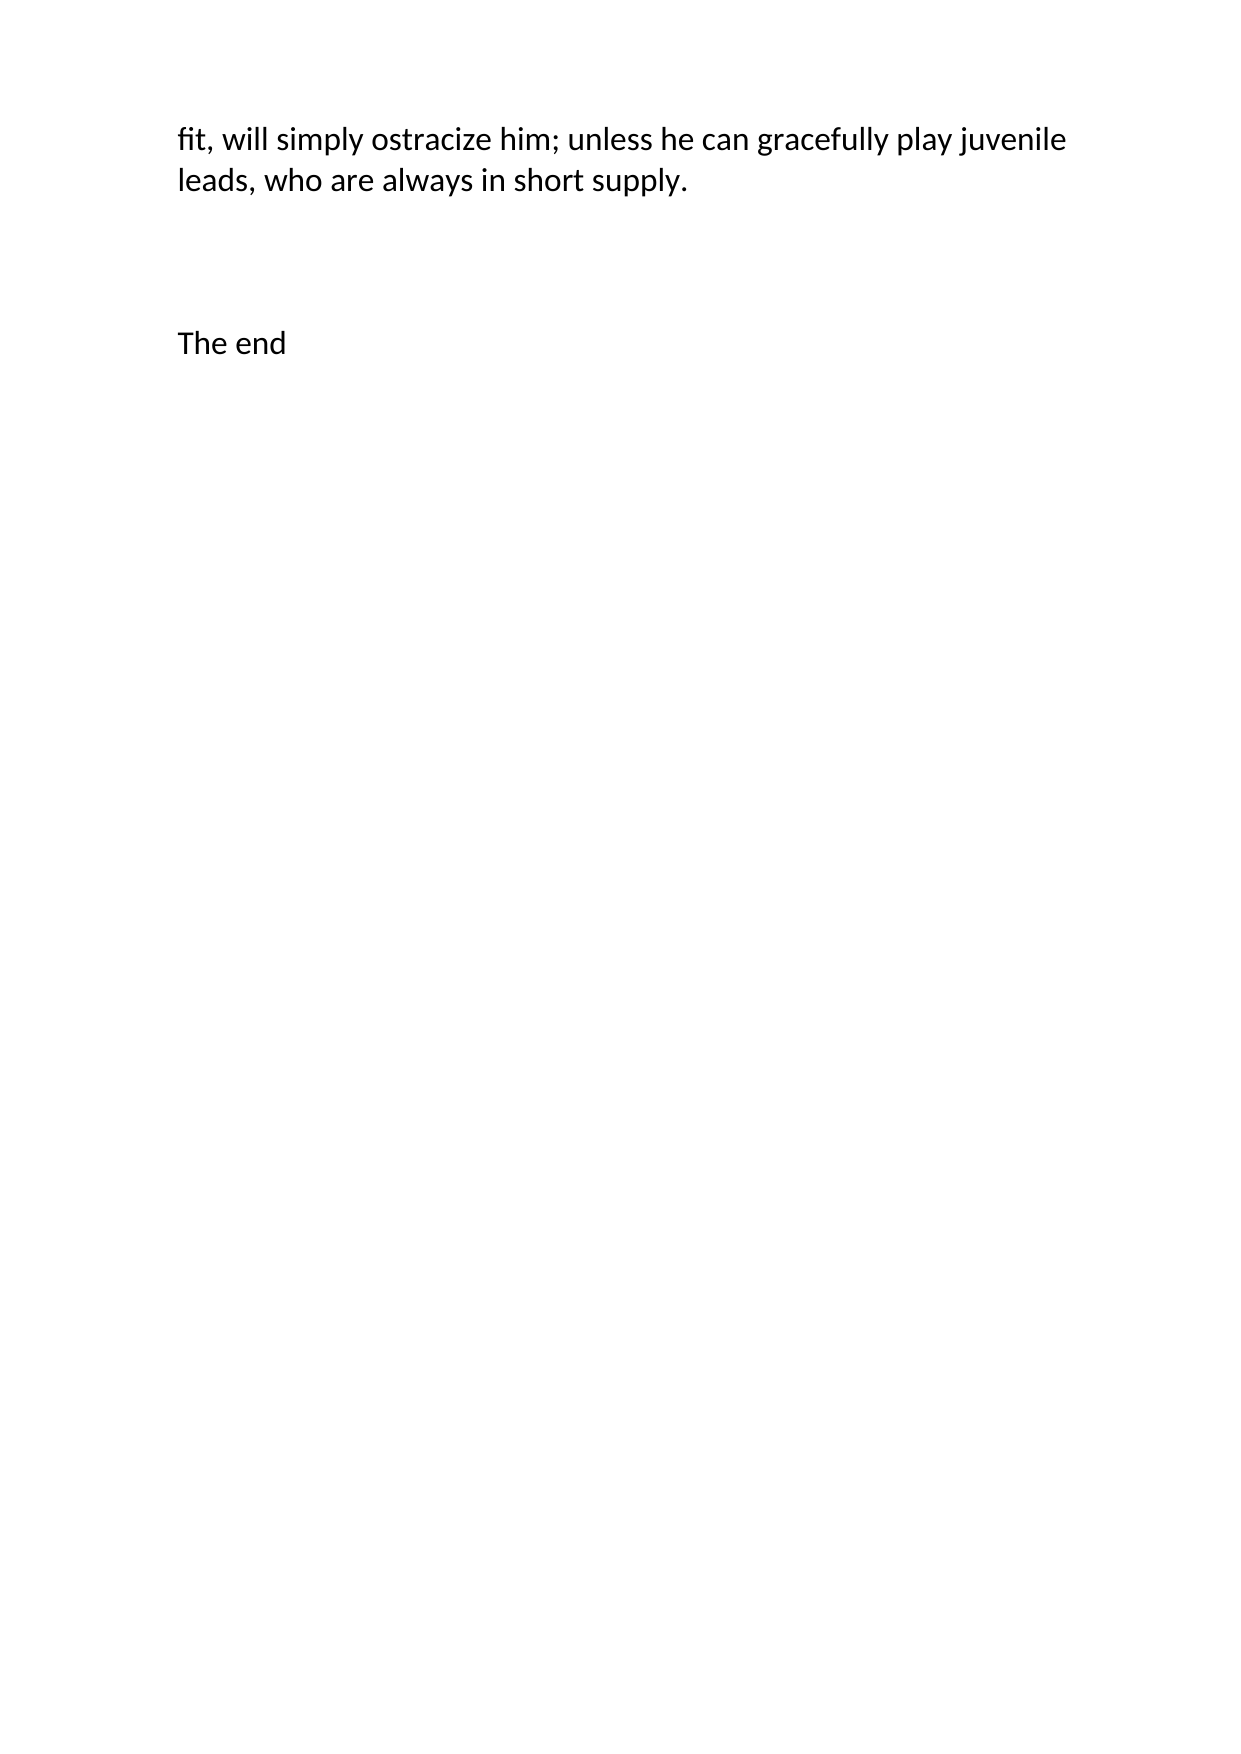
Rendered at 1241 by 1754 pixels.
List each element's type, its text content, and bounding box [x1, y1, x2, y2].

text The end [177, 322, 1152, 362]
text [177, 118, 1152, 199]
